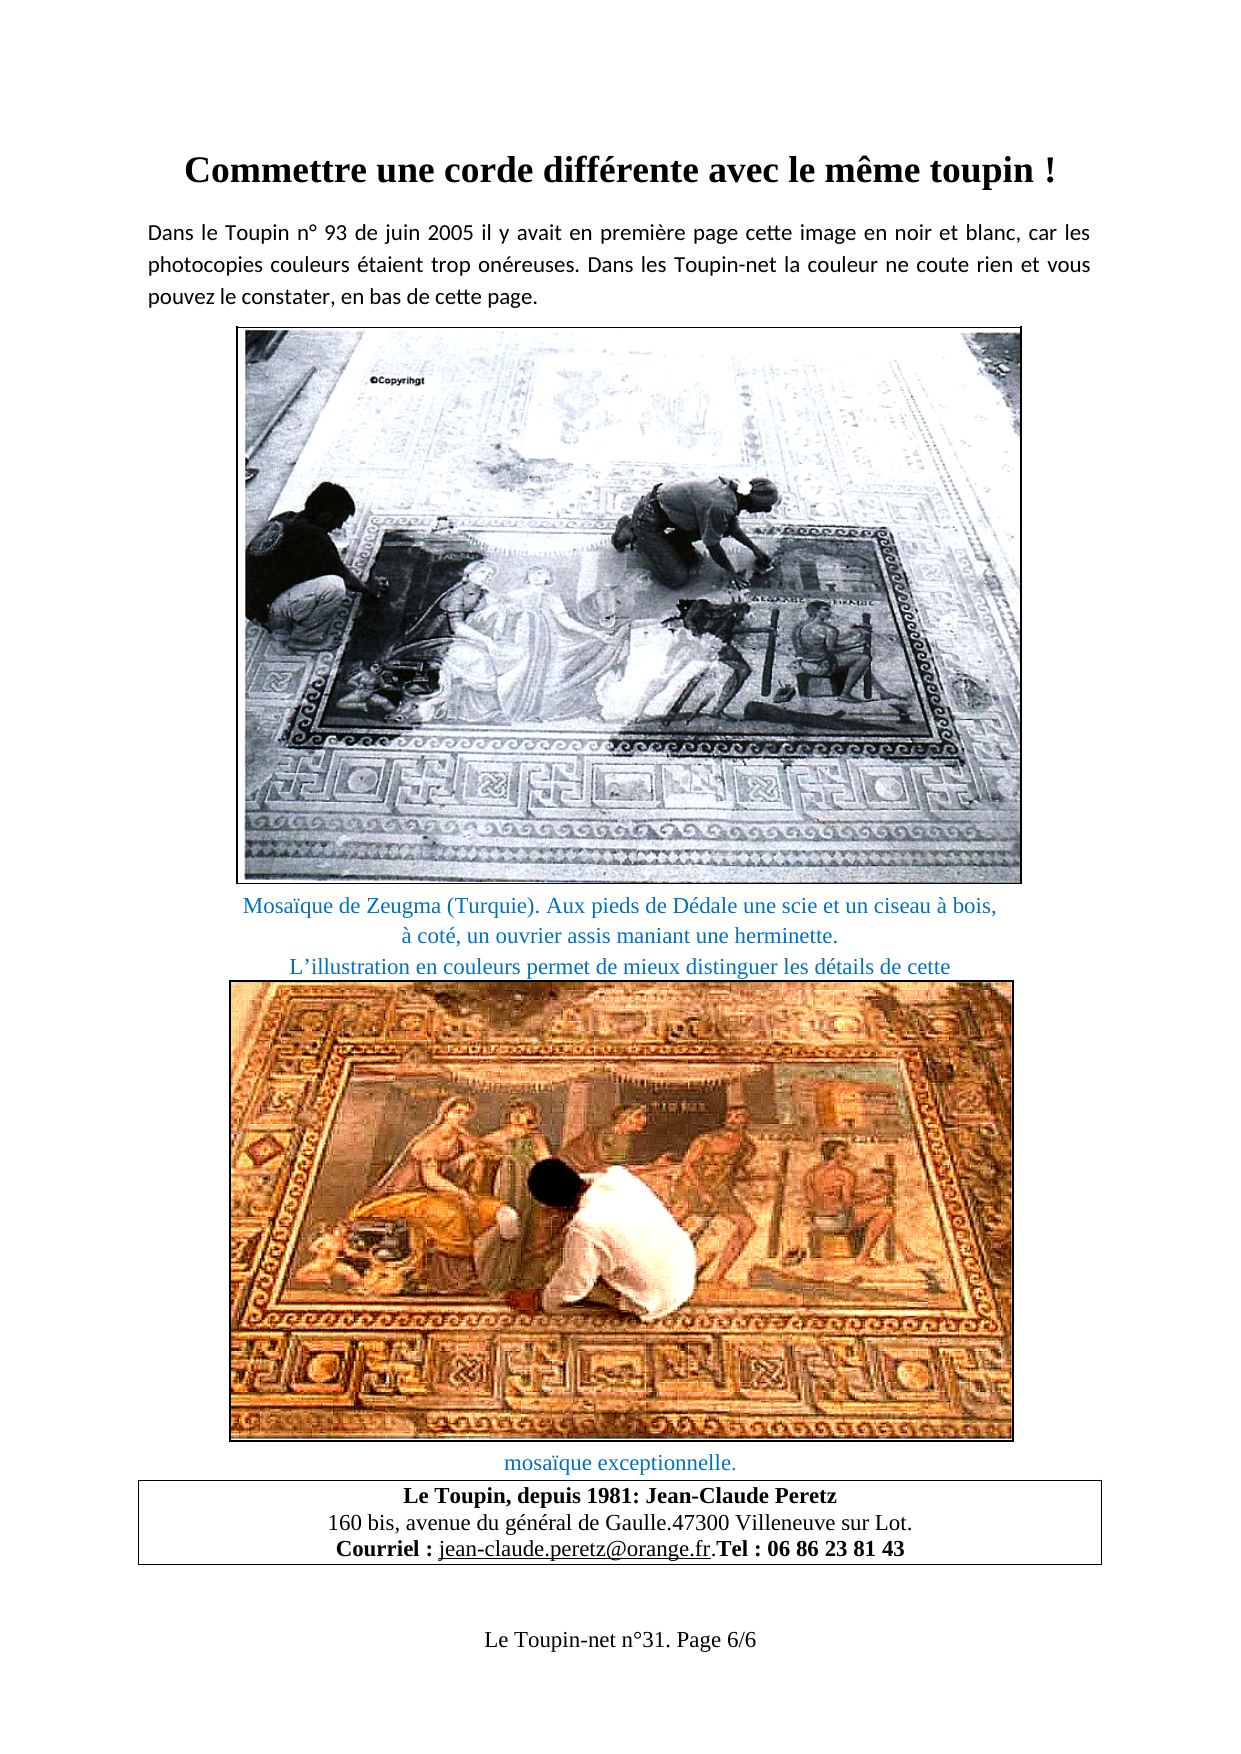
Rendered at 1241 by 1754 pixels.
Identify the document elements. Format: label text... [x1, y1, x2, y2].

text Le Toupin, depuis 1981: Jean-Claude Peretz [139, 1481, 1101, 1509]
text 160 bis, avenue du général de Gaulle.47300 Villeneuve sur Lot. [148, 1509, 1093, 1532]
text L’illustration en couleurs permet de mieux distinguer les détails de cette [148, 953, 1093, 979]
text à coté, un ouvrier assis maniant une herminette. [148, 922, 1093, 949]
text Courriel : jean-claude.peretz@orange.fr.Tel : 06 86 23 81 43 [139, 1532, 1101, 1564]
text Dans le Toupin n° 93 de juin 2005 il y avait en première page cette image en noir et blanc, car les photocopies couleurs étaient trop onéreuses. Dans les Toupin-net la couleur ne coute rien et vous pouvez le constater, en bas de cette page. [148, 218, 1093, 310]
picture [238, 328, 1020, 883]
text mosaïque exceptionnelle. [148, 983, 1093, 1476]
text Commettre une corde différente avec le même toupin ! [148, 148, 1093, 191]
